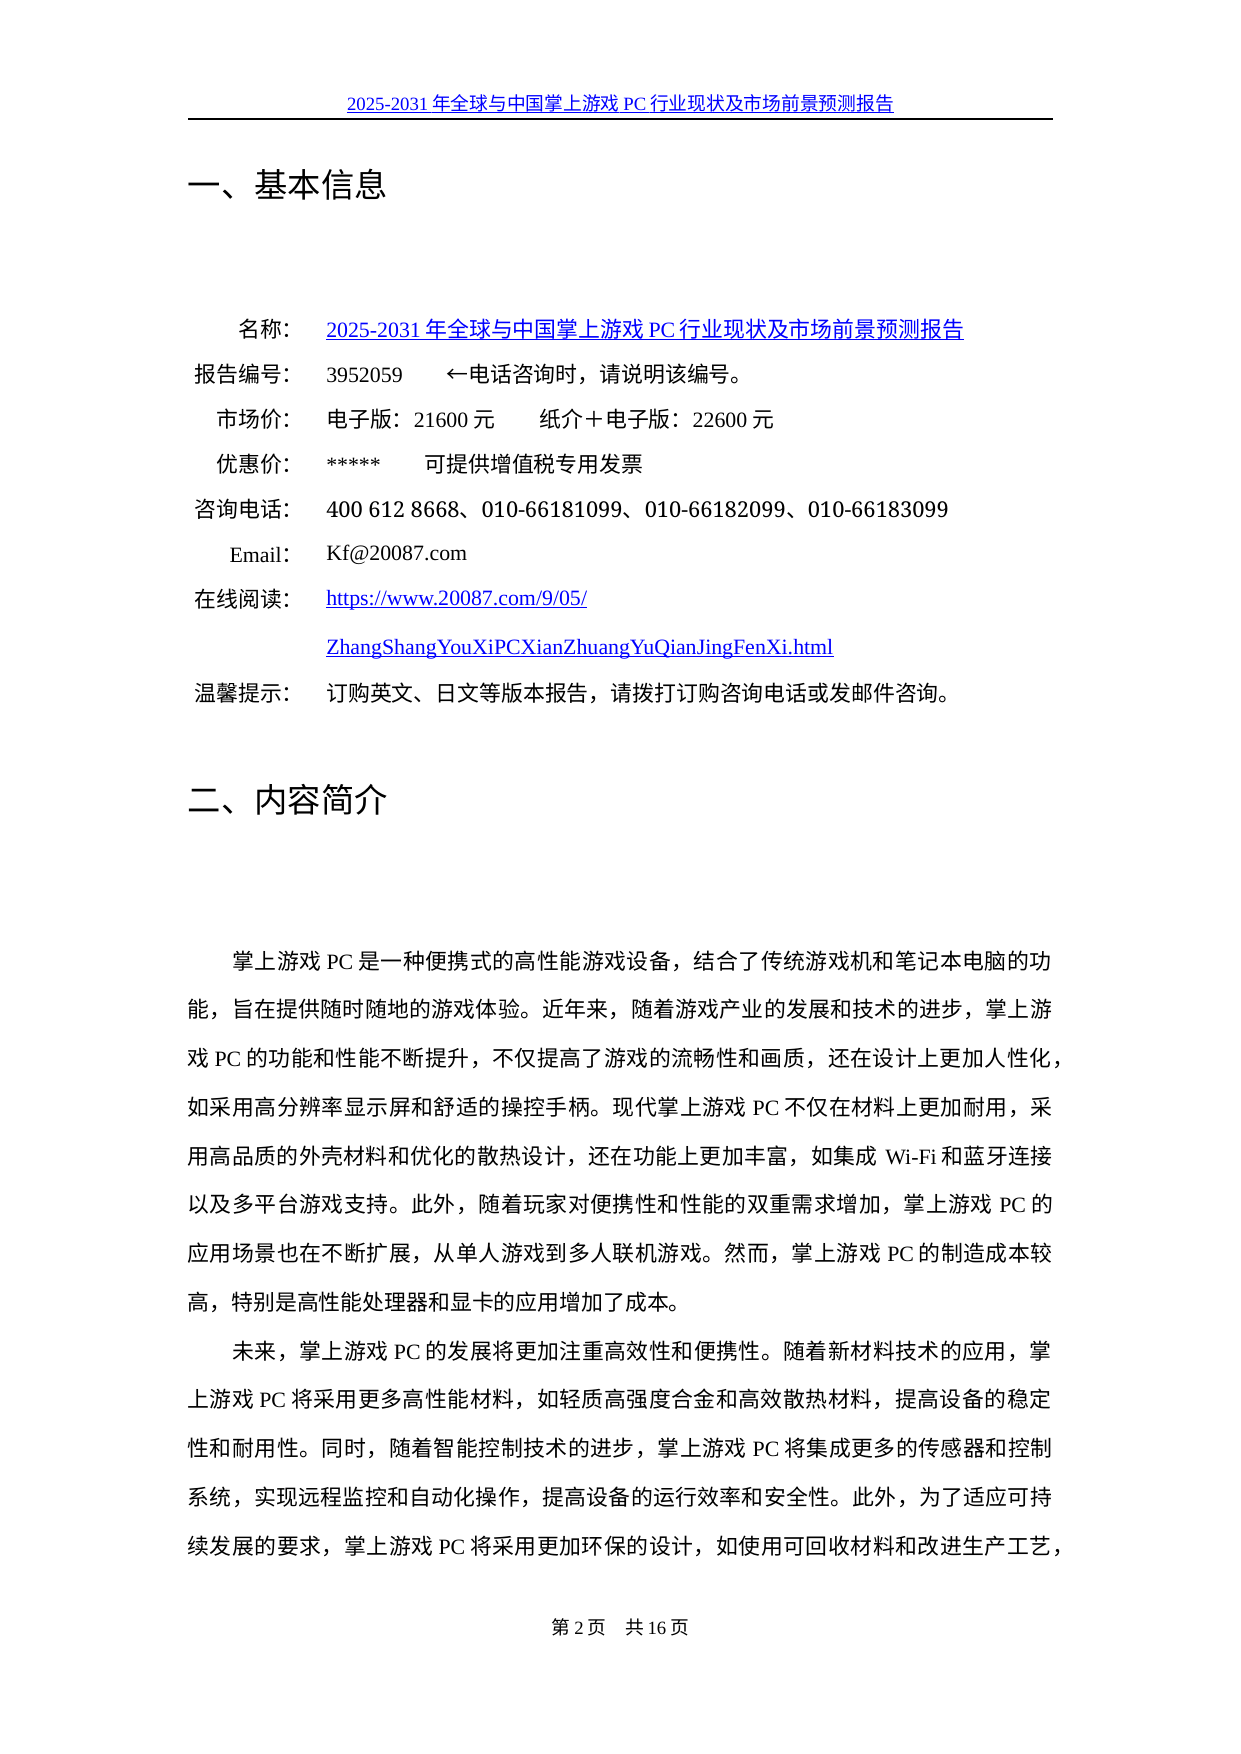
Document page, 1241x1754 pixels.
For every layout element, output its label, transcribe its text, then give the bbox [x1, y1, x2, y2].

table_cell ***** 可提供增值税专用发票 [315, 447, 1073, 492]
table_cell 市场价： [167, 402, 315, 447]
table_cell 咨询电话： [167, 492, 315, 537]
table_cell Kf@20087.com [315, 537, 1073, 582]
table_cell 3952059 ←电话咨询时，请说明该编号。 [315, 357, 1073, 402]
table_cell 在线阅读： [167, 582, 315, 675]
title 一、基本信息 [187, 150, 1053, 215]
table_cell 订购英文、日文等版本报告，请拨打订购咨询电话或发邮件咨询。 [315, 675, 1073, 720]
table_cell 400 612 8668、010-66181099、010-66182099、010-66183099 [315, 492, 1073, 537]
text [187, 943, 1053, 1561]
table_cell 报告编号： [167, 357, 315, 402]
title 二、内容简介 [187, 766, 1053, 831]
table_cell 电子版：21600 元 纸介＋电子版：22600 元 [315, 402, 1073, 447]
table_header 2025-2031年全球与中国掌上游戏PC行业现状及市场前景预测报告 [315, 312, 1073, 357]
table_cell 优惠价： [167, 447, 315, 492]
table_cell [315, 582, 1073, 675]
table_cell Email： [167, 537, 315, 582]
table_header 名称： [167, 312, 315, 357]
table_cell 温馨提示： [167, 675, 315, 720]
